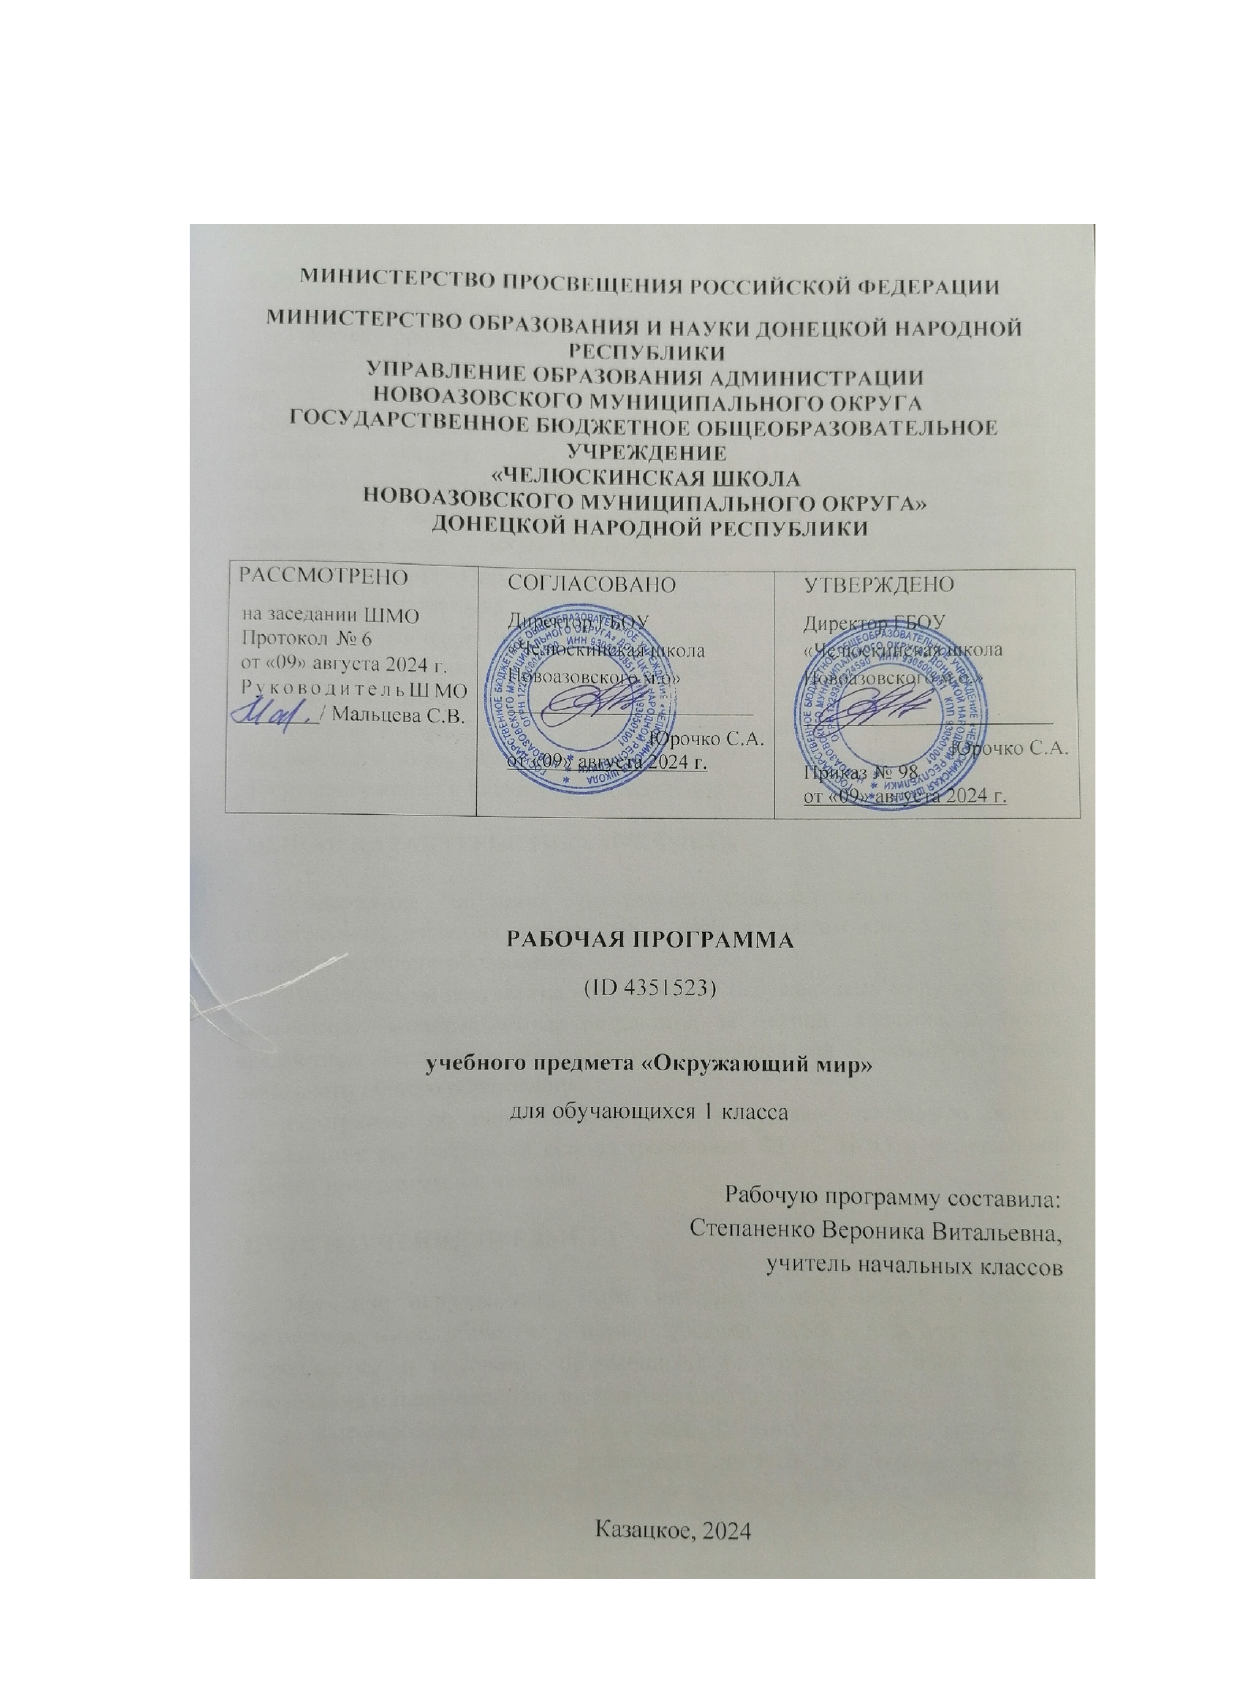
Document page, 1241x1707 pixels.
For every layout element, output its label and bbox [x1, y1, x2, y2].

picture [189, 224, 1096, 1579]
